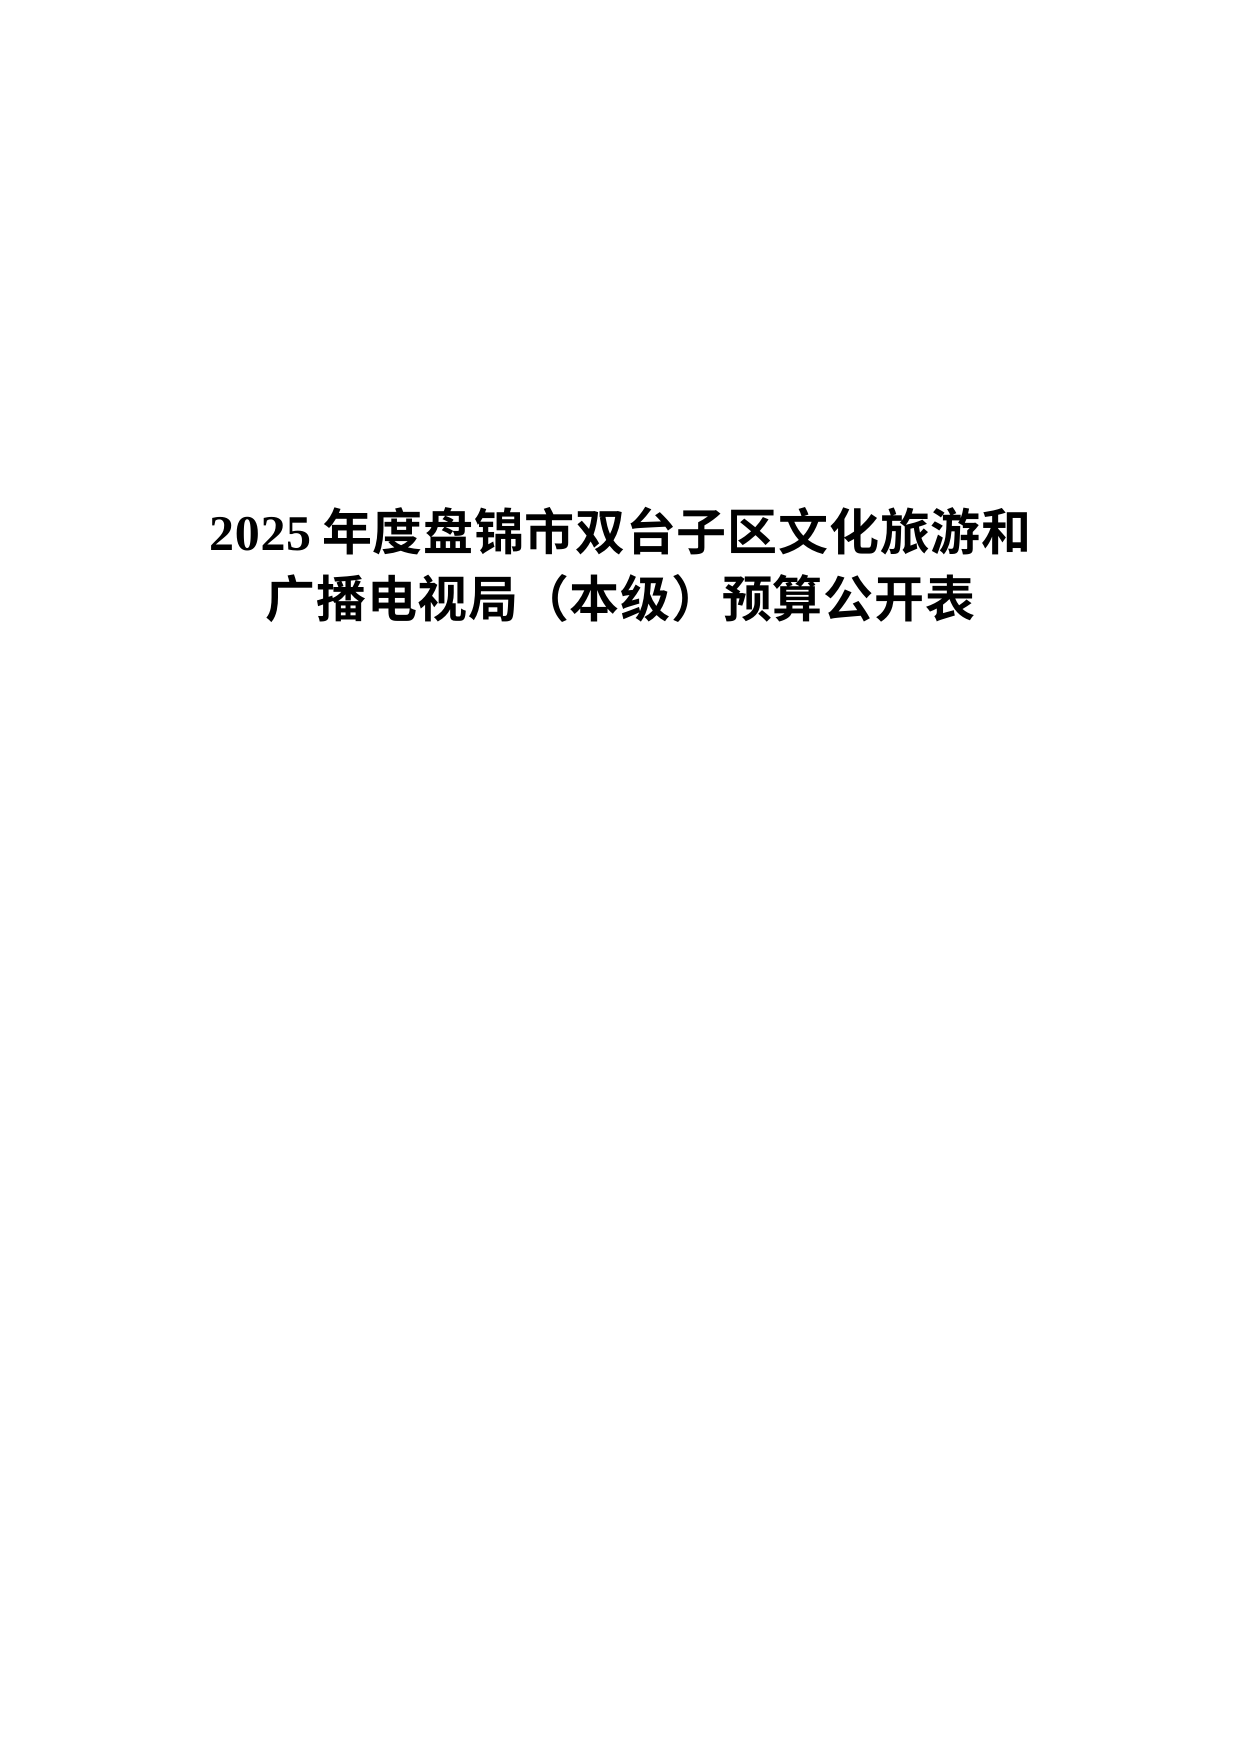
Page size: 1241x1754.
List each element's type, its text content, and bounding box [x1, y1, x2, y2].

text 2025年度盘锦市双台子区文化旅游和广播电视局（本级）预算公开表 [186, 497, 1054, 632]
